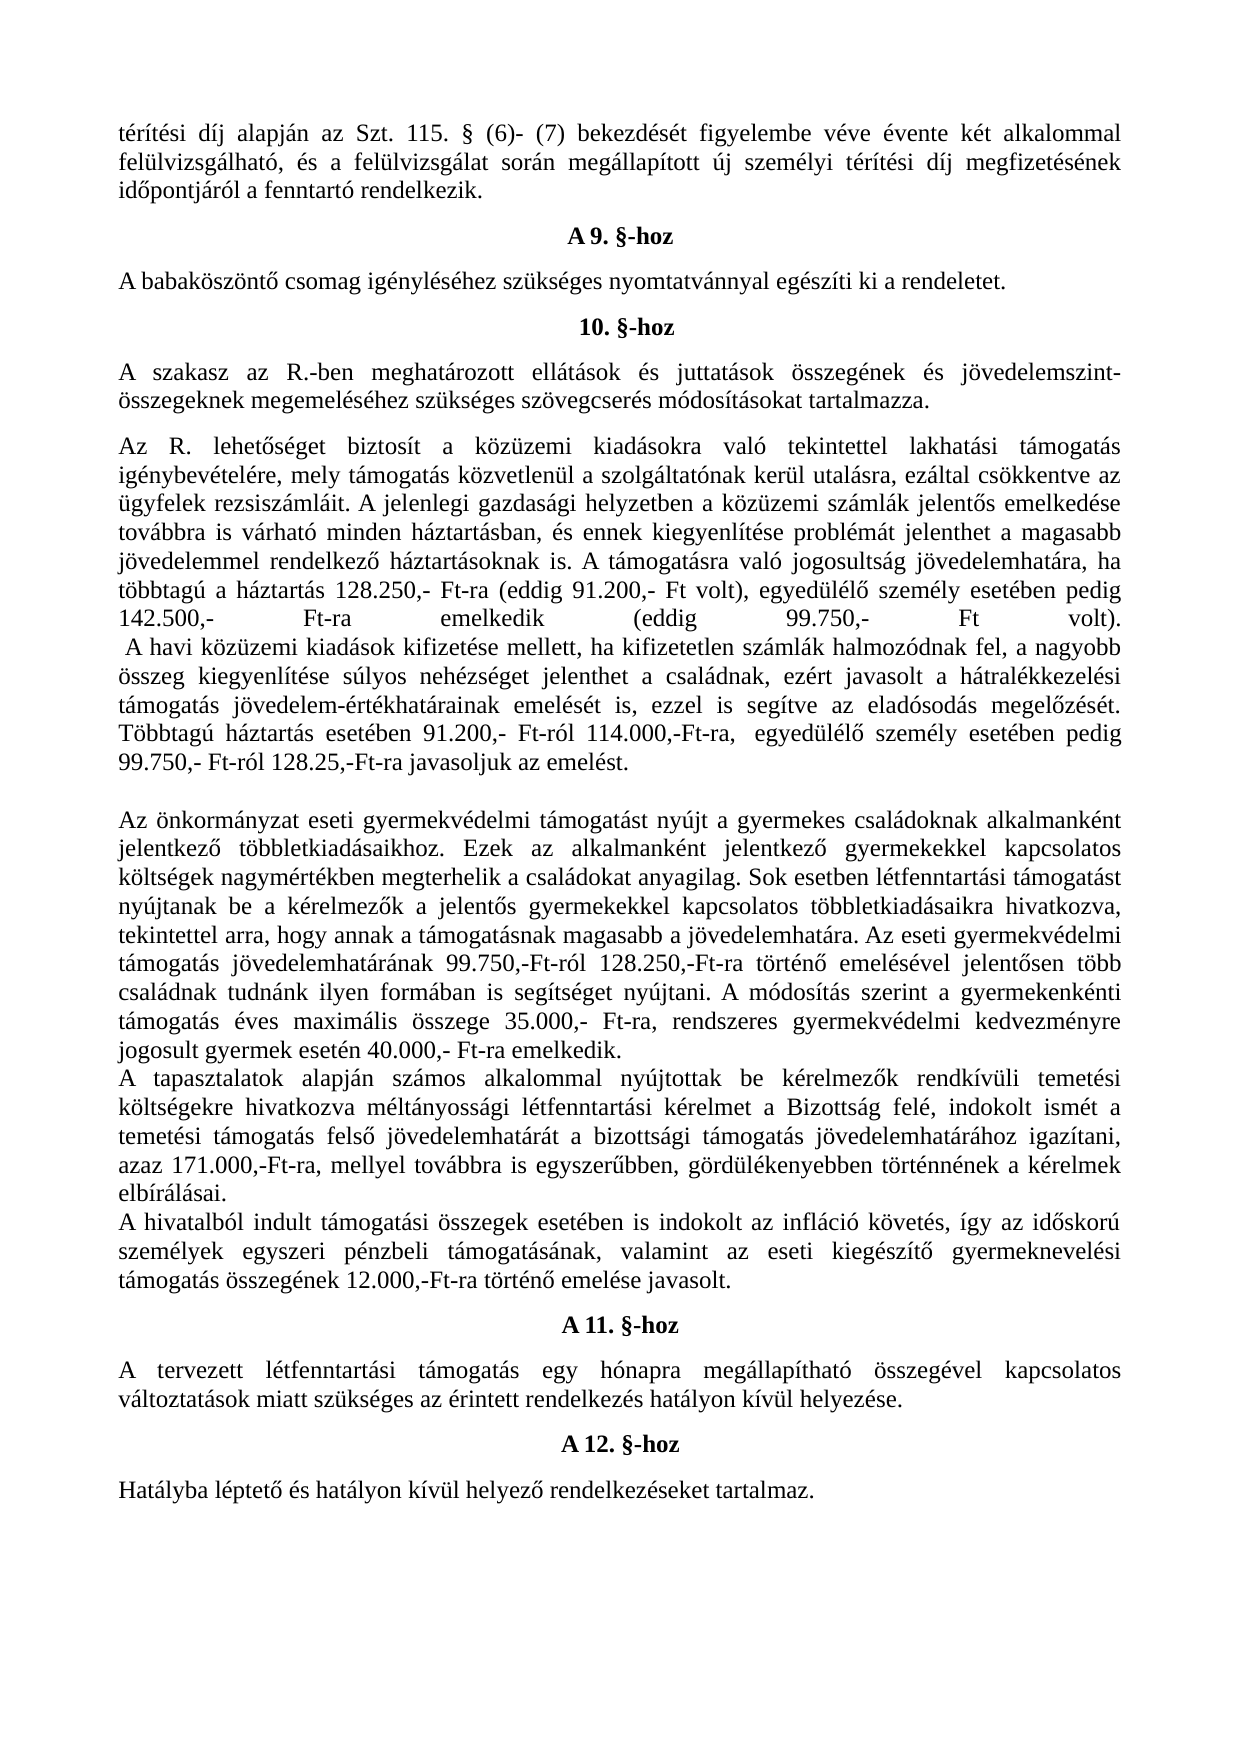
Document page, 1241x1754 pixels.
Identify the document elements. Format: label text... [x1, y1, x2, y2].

text A babaköszöntő csomag igényléséhez szükséges nyomtatvánnyal egészíti ki a rendeletet. [118, 266, 1122, 295]
text A 9. §-hoz [118, 221, 1122, 250]
text A szakasz az R.-ben meghatározott ellátások és juttatások összegének és jövedelemszint-összegeknek megemeléséhez szükséges szövegcserés módosításokat tartalmazza. [118, 357, 1122, 414]
text A tapasztalatok alapján számos alkalommal nyújtottak be kérelmezők rendkívüli temetési költségekre hivatkozva méltányossági létfenntartási kérelmet a Bizottság felé, indokolt ismét a temetési támogatás felső jövedelemhatárát a bizottsági támogatás jövedelemhatárához igazítani, azaz 171.000,-Ft-ra, mellyel továbbra is egyszerűbben, gördülékenyebben történnének a kérelmek elbírálásai. [118, 1063, 1122, 1207]
text A 12. §-hoz [118, 1429, 1122, 1458]
text A hivatalból indult támogatási összegek esetében is indokolt az infláció követés, így az időskorú személyek egyszeri pénzbeli támogatásának, valamint az eseti kiegészítő gyermeknevelési támogatás összegének 12.000,-Ft-ra történő emelése javasolt. [118, 1207, 1122, 1293]
text A 11. §-hoz [118, 1310, 1122, 1339]
text Az R. lehetőséget biztosít a közüzemi kiadásokra való tekintettel lakhatási támogatás igénybevételére, mely támogatás közvetlenül a szolgáltatónak kerül utalásra, ezáltal csökkentve az ügyfelek rezsiszámláit. A jelenlegi gazdasági helyzetben a közüzemi számlák jelentős emelkedése továbbra is várható minden háztartásban, és ennek kiegyenlítése problémát jelenthet a magasabb jövedelemmel rendelkező háztartásoknak is. A támogatásra való jogosultság jövedelemhatára, ha többtagú a háztartás 128.250,- Ft-ra (eddig 91.200,- Ft volt), egyedülélő személy esetében pedig 142.500,- Ft-ra emelkedik (eddig 99.750,- Ft volt). A havi közüzemi kiadások kifizetése mellett, ha kifizetetlen számlák halmozódnak fel, a nagyobb összeg kiegyenlítése súlyos nehézséget jelenthet a családnak, ezért javasolt a hátralékkezelési támogatás jövedelem-értékhatárainak emelését is, ezzel is segítve az eladósodás megelőzését. Többtagú háztartás esetében 91.200,- Ft-ról 114.000,-Ft-ra, egyedülélő személy esetében pedig 99.750,- Ft-ról 128.25,-Ft-ra javasoljuk az emelést. [118, 431, 1122, 776]
text Az önkormányzat eseti gyermekvédelmi támogatást nyújt a gyermekes családoknak alkalmanként jelentkező többletkiadásaikhoz. Ezek az alkalmanként jelentkező gyermekekkel kapcsolatos költségek nagymértékben megterhelik a családokat anyagilag. Sok esetben létfenntartási támogatást nyújtanak be a kérelmezők a jelentős gyermekekkel kapcsolatos többletkiadásaikra hivatkozva, tekintettel arra, hogy annak a támogatásnak magasabb a jövedelemhatára. Az eseti gyermekvédelmi támogatás jövedelemhatárának 99.750,-Ft-ról 128.250,-Ft-ra történő emelésével jelentősen több családnak tudnánk ilyen formában is segítséget nyújtani. A módosítás szerint a gyermekenkénti támogatás éves maximális összege 35.000,- Ft-ra, rendszeres gyermekvédelmi kedvezményre jogosult gyermek esetén 40.000,- Ft-ra emelkedik. [118, 805, 1122, 1063]
text A tervezett létfenntartási támogatás egy hónapra megállapítható összegével kapcsolatos változtatások miatt szükséges az érintett rendelkezés hatályon kívül helyezése. [118, 1355, 1122, 1413]
text 10. §-hoz [118, 312, 1122, 340]
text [118, 118, 1122, 204]
text Hatályba léptető és hatályon kívül helyező rendelkezéseket tartalmaz. [118, 1475, 1122, 1503]
